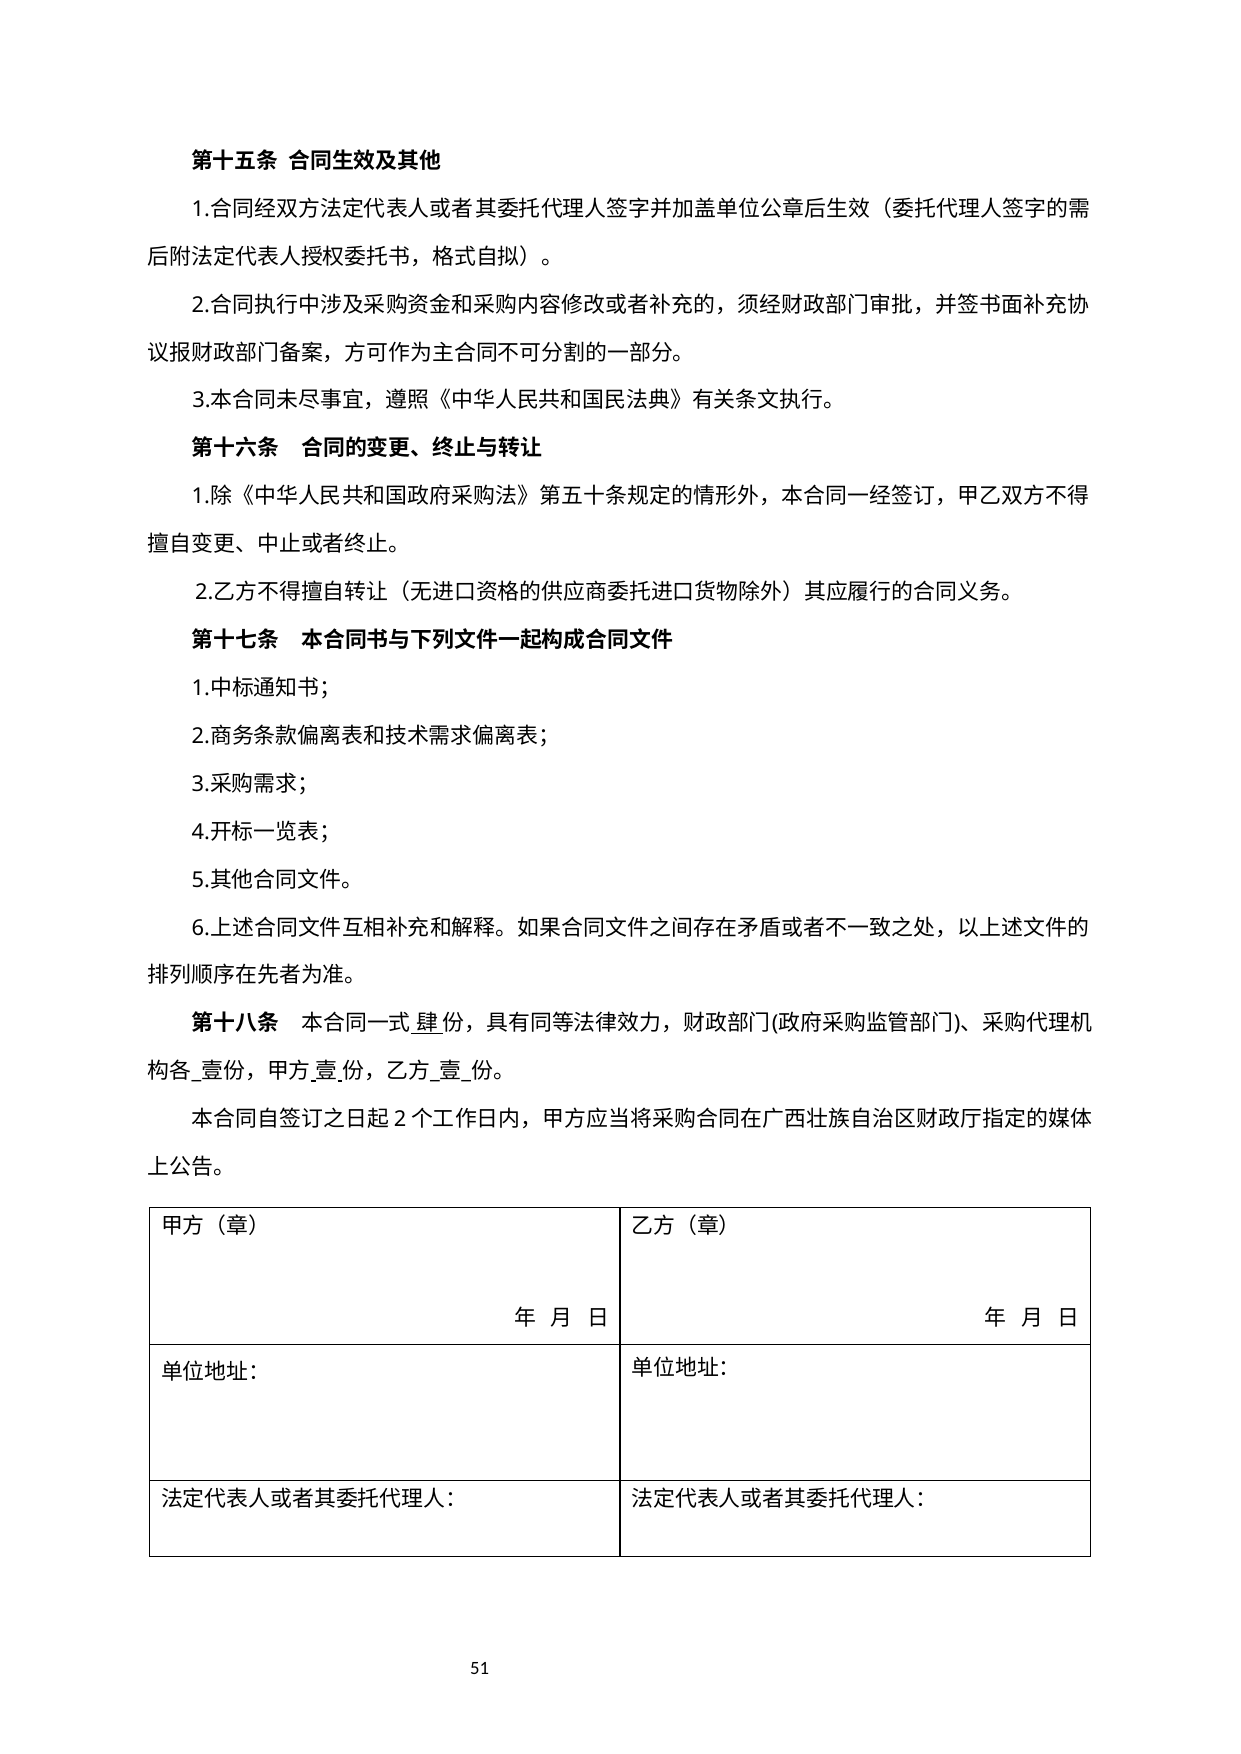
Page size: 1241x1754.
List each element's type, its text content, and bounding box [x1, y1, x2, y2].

text 6.上述合同文件互相补充和解释。如果合同文件之间存在矛盾或者不一致之处，以上述文件的排列顺序在先者为准。 [148, 897, 1092, 992]
text 第十七条 本合同书与下列文件一起构成合同文件 [148, 609, 1092, 657]
text 第十五条 合同生效及其他 [148, 130, 1092, 178]
text 第十八条 本合同一式 肆 份，具有同等法律效力，财政部门(政府采购监管部门)、采购代理机构各_壹份，甲方 壹 份，乙方_壹_份。 [148, 992, 1092, 1088]
text 3.采购需求； [148, 753, 1092, 801]
text 1.中标通知书； [148, 657, 1092, 705]
table_cell 法定代表人或者其委托代理人： [621, 1481, 1090, 1556]
text 2.合同执行中涉及采购资金和采购内容修改或者补充的，须经财政部门审批，并签书面补充协议报财政部门备案，方可作为主合同不可分割的一部分。 [148, 274, 1092, 369]
text 1.除《中华人民共和国政府采购法》第五十条规定的情形外，本合同一经签订，甲乙双方不得擅自变更、中止或者终止。 [148, 465, 1092, 561]
table_header 乙方（章） 年 月 日 [621, 1208, 1090, 1344]
text 2.乙方不得擅自转让（无进口资格的供应商委托进口货物除外）其应履行的合同义务。 [141, 561, 1092, 609]
table_cell 单位地址： [621, 1345, 1090, 1479]
table_cell 单位地址： [150, 1345, 619, 1479]
text 3.本合同未尽事宜，遵照《中华人民共和国民法典》有关条文执行。 [177, 369, 1092, 417]
table_cell 法定代表人或者其委托代理人： [150, 1481, 619, 1556]
text 本合同自签订之日起2个工作日内，甲方应当将采购合同在广西壮族自治区财政厅指定的媒体上公告。 [148, 1088, 1092, 1184]
text 2.商务条款偏离表和技术需求偏离表； [148, 705, 1092, 753]
text 4.开标一览表； [148, 801, 1092, 849]
text 5.其他合同文件。 [148, 849, 1092, 897]
text 第十六条 合同的变更、终止与转让 [148, 417, 1092, 465]
table_header 甲方（章） 年 月 日 [150, 1208, 619, 1344]
text 1.合同经双方法定代表人或者其委托代理人签字并加盖单位公章后生效（委托代理人签字的需后附法定代表人授权委托书，格式自拟）。 [148, 178, 1092, 274]
